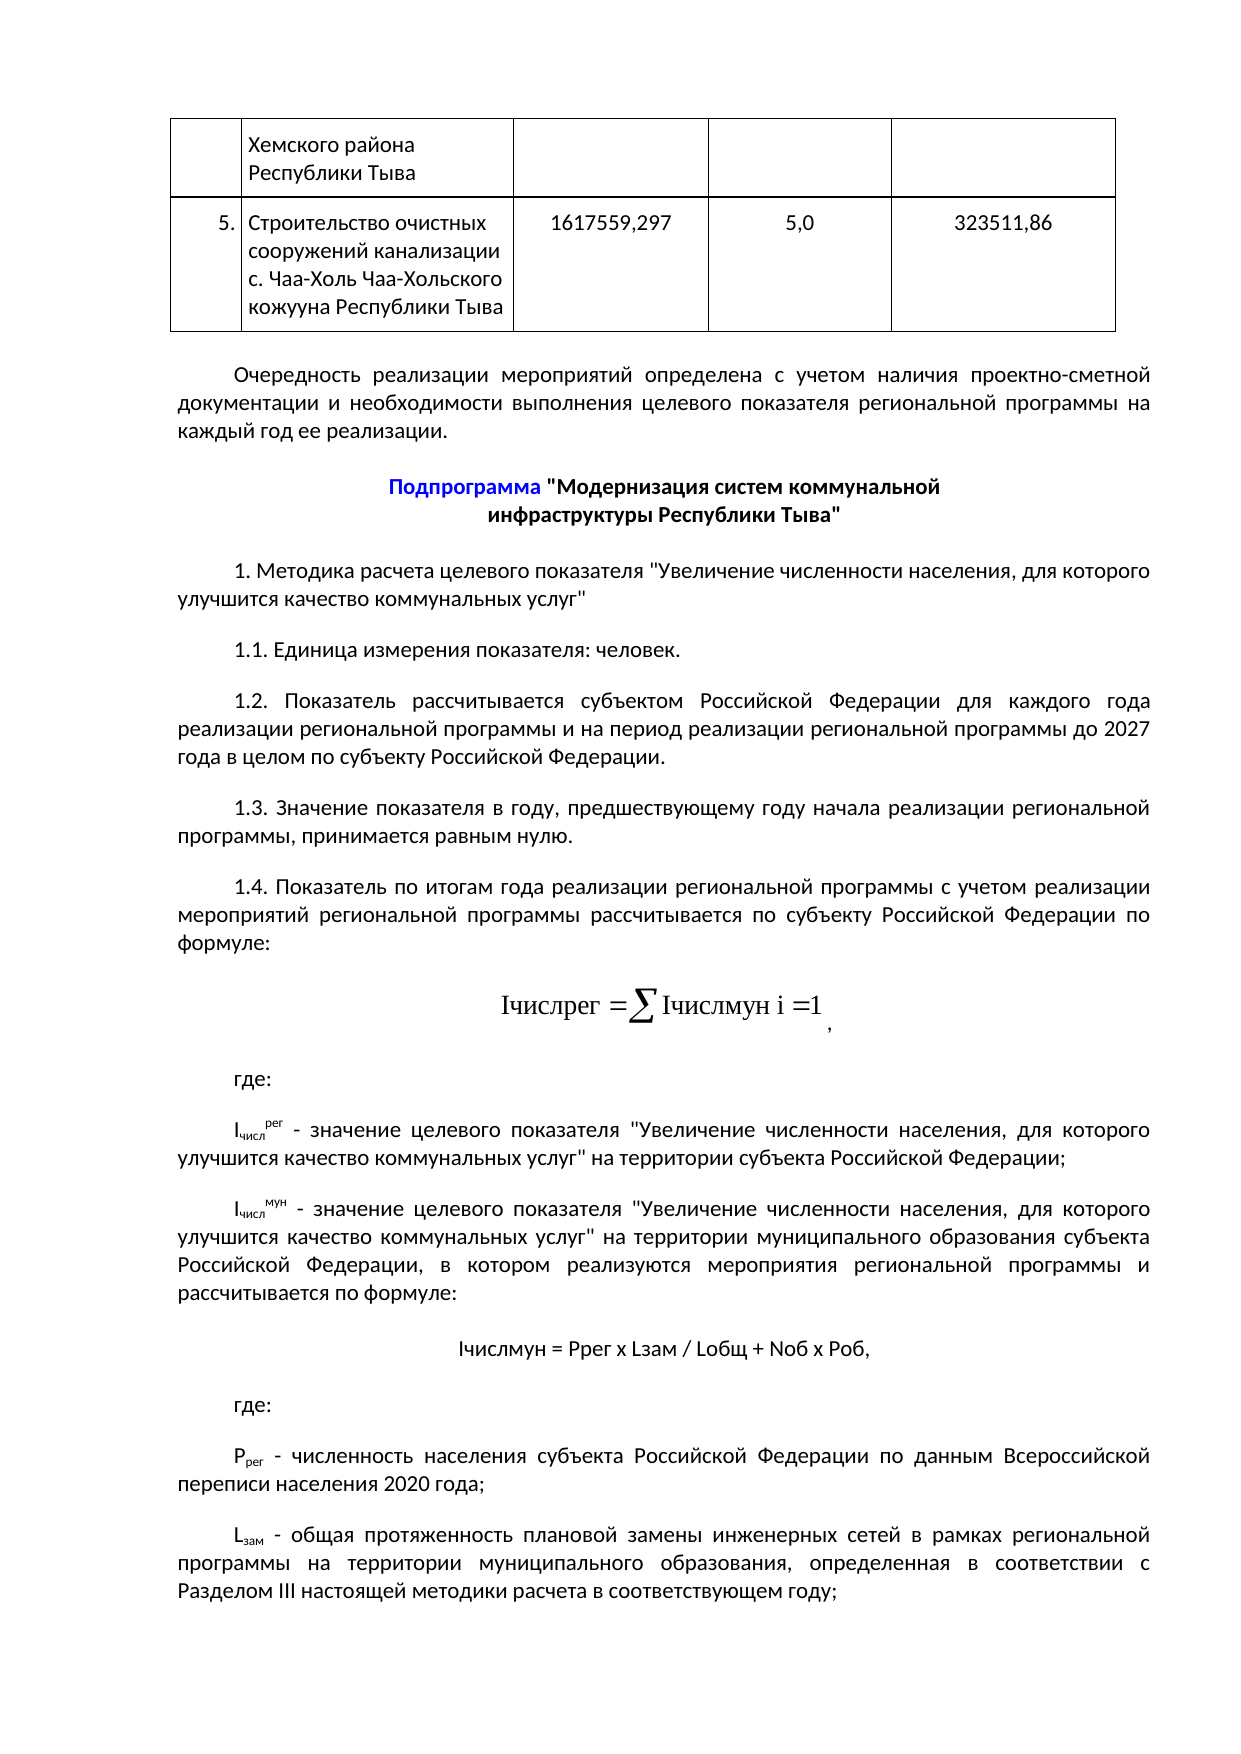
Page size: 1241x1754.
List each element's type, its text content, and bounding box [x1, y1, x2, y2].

text Pрег - численность населения субъекта Российской Федерации по данным Всероссийской переписи населения 2020 года; [177, 1441, 1152, 1497]
text Iчислмун = Pрег x Lзам / Lобщ + Nоб x Pоб, [177, 1334, 1152, 1362]
text Lзам - общая протяженность плановой замены инженерных сетей в рамках региональной программы на территории муниципального образования, определенная в соответствии с Разделом III настоящей методики расчета в соответствующем году; [177, 1520, 1152, 1604]
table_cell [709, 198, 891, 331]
title инфраструктуры Республики Тыва" [177, 500, 1152, 528]
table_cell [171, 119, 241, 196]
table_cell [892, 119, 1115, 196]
text 1.1. Единица измерения показателя: человек. [177, 635, 1152, 663]
text Очередность реализации мероприятий определена с учетом наличия проектно-сметной документации и необходимости выполнения целевого показателя региональной программы на каждый год ее реализации. [177, 360, 1152, 444]
text 1.2. Показатель рассчитывается субъектом Российской Федерации для каждого года реализации региональной программы и на период реализации региональной программы до 2027 года в целом по субъекту Российской Федерации. [177, 686, 1152, 770]
text 1.4. Показатель по итогам года реализации региональной программы с учетом реализации мероприятий региональной программы рассчитывается по субъекту Российской Федерации по формуле: [177, 872, 1152, 956]
text где: [177, 1064, 1152, 1092]
title Подпрограмма "Модернизация систем коммунальной [177, 472, 1152, 500]
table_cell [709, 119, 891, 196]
text 1.3. Значение показателя в году, предшествующему году начала реализации региональной программы, принимается равным нулю. [177, 793, 1152, 849]
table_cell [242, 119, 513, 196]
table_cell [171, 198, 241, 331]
text 1. Методика расчета целевого показателя "Увеличение численности населения, для которого улучшится качество коммунальных услуг" [177, 556, 1152, 612]
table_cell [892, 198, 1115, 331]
text Iчислрег - значение целевого показателя "Увеличение численности населения, для которого улучшится качество коммунальных услуг" на территории субъекта Российской Федерации; [177, 1115, 1152, 1171]
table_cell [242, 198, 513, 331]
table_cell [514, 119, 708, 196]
text где: [177, 1390, 1152, 1418]
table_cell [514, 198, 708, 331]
text , [177, 984, 1152, 1036]
text Iчислмун - значение целевого показателя "Увеличение численности населения, для которого улучшится качество коммунальных услуг" на территории муниципального образования субъекта Российской Федерации, в котором реализуются мероприятия региональной программы и рассчитывается по формуле: [177, 1194, 1152, 1306]
